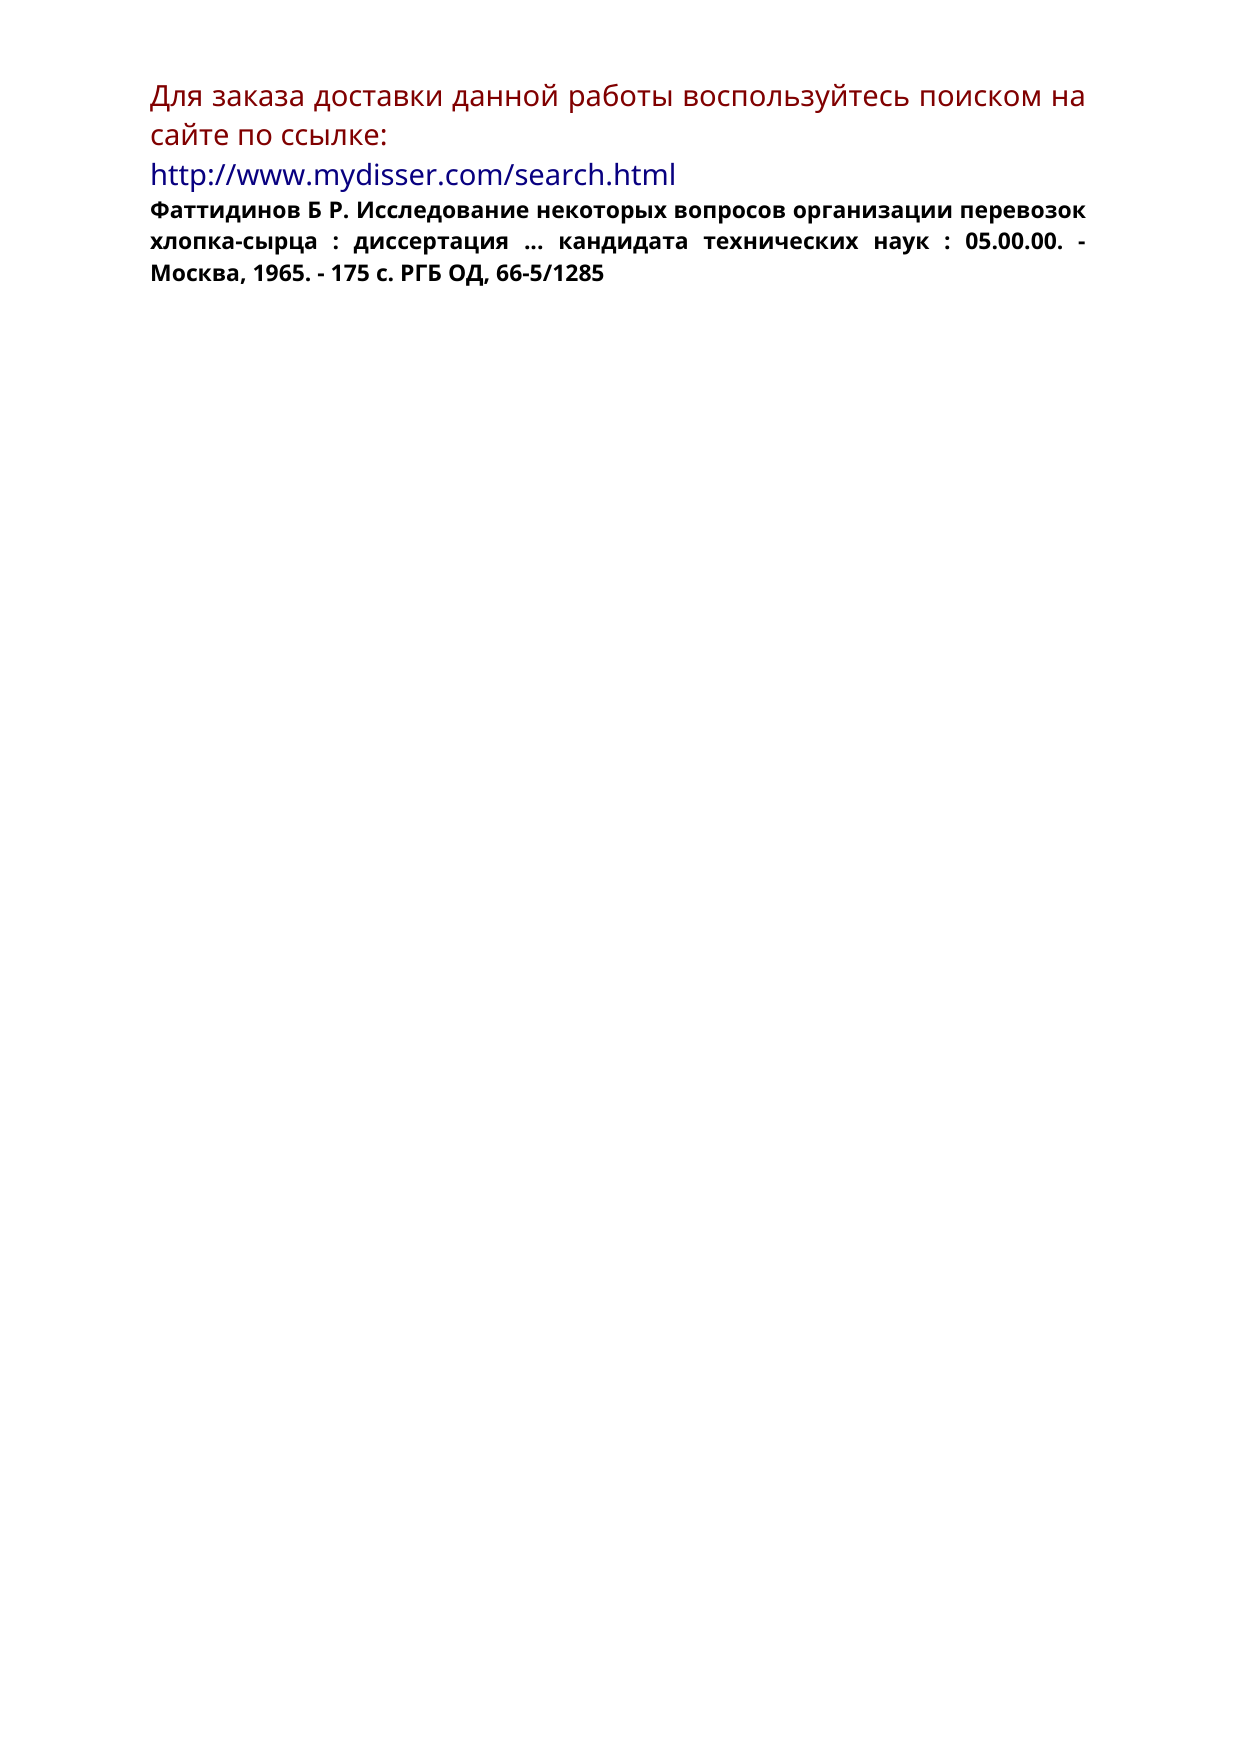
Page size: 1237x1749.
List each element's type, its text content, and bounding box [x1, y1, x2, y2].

text Фаттидинов Б Р. Исследование некоторых вопросов организации перевозок хлопка-сырца : диссертация ... кандидата технических наук : 05.00.00. - Москва, 1965. - 175 с. РГБ ОД, 66-5/1285 [150, 194, 1086, 288]
